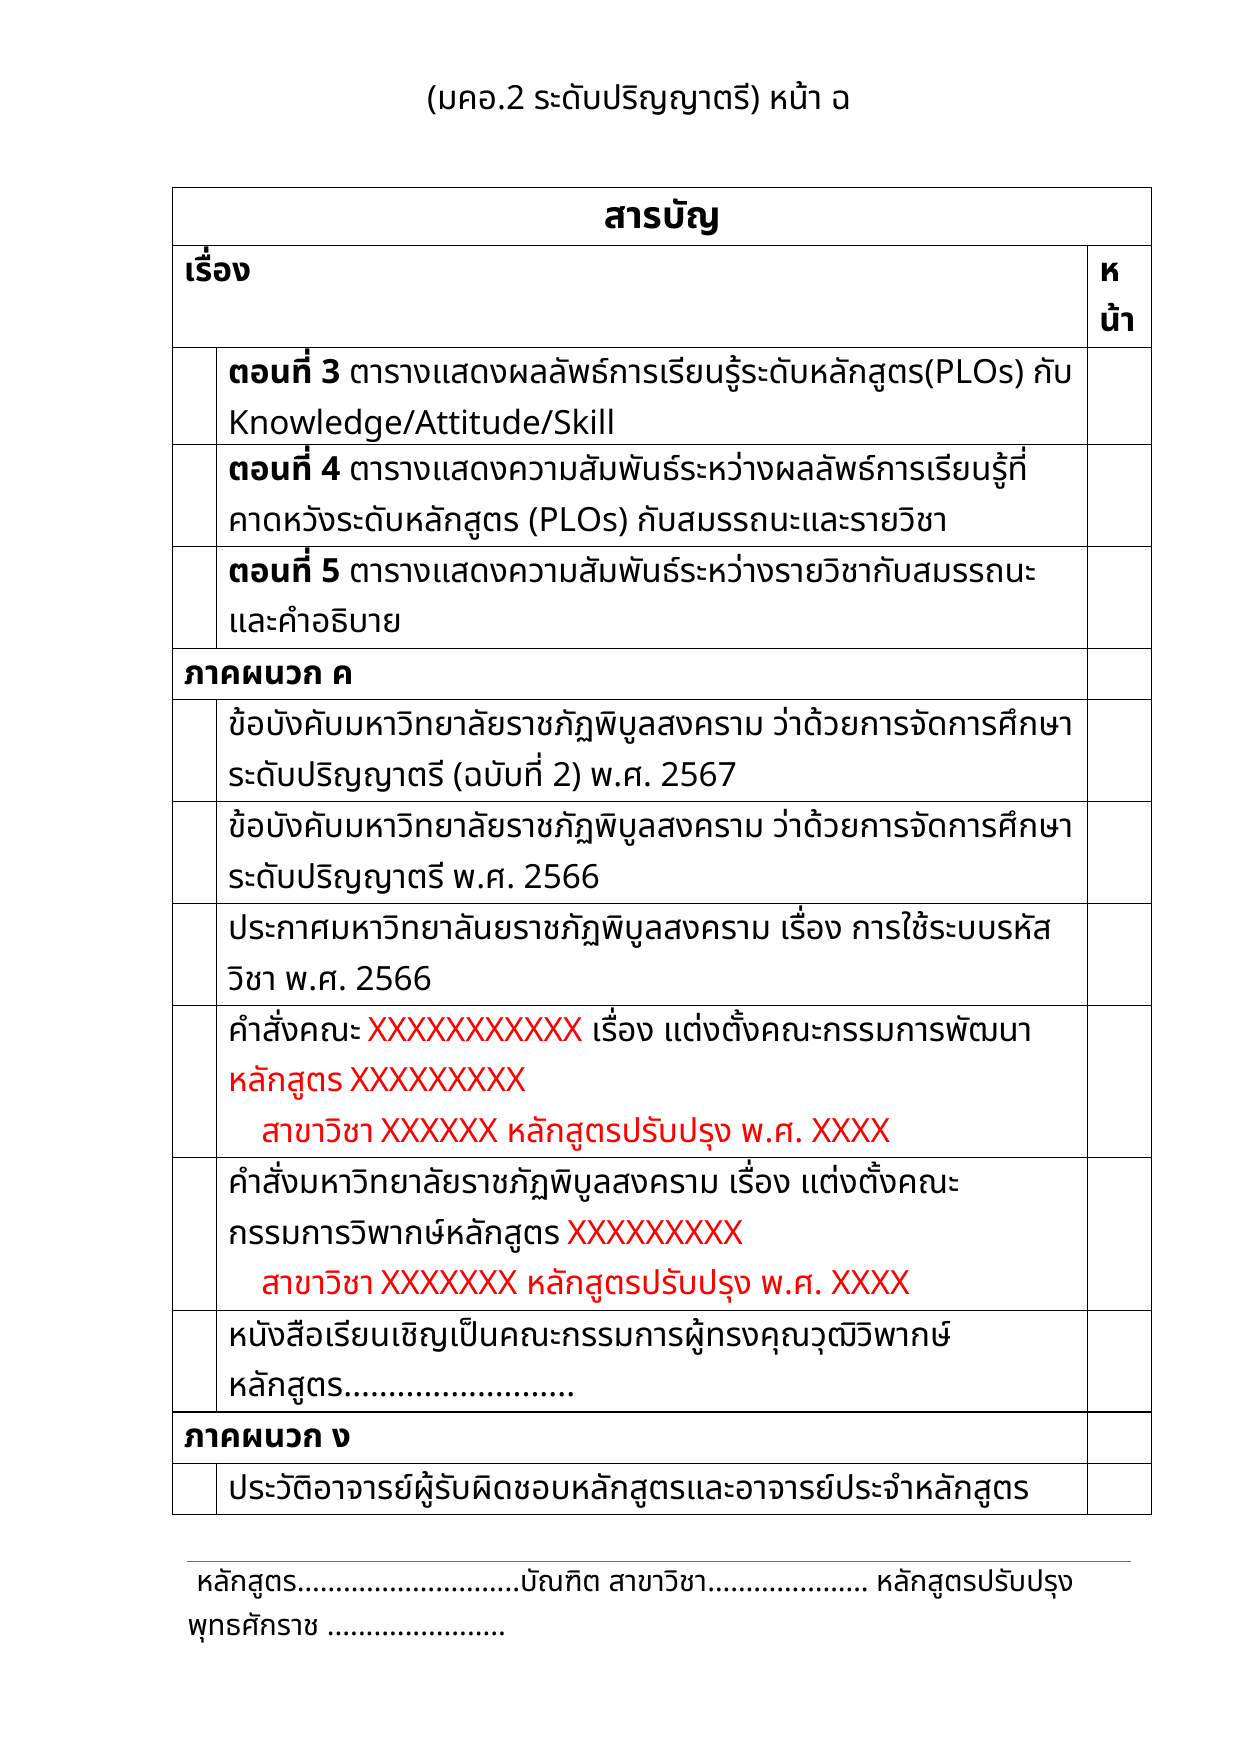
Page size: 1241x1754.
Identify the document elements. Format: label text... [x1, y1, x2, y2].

table_cell [173, 547, 216, 648]
table_cell [1088, 802, 1151, 903]
table_cell หนังสือเรียนเชิญเป็นคณะกรรมการผู้ทรงคุณวุฒิวิพากษ์หลักสูตร.......................... [217, 1311, 1087, 1411]
table_cell [1088, 1311, 1151, 1411]
table_cell [1088, 547, 1151, 648]
table_cell คำสั่งมหาวิทยาลัยราชภัฏพิบูลสงคราม เรื่อง แต่งตั้งคณะกรรมการวิพากษ์หลักสูตรXXXXXXXXX สาขาวิชาXXXXXXX หลักสูตรปรับปรุง พ.ศ. XXXX [217, 1158, 1087, 1309]
table_cell ตอนที่ 4 ตารางแสดงความสัมพันธ์ระหว่างผลลัพธ์การเรียนรู้ที่คาดหวังระดับหลักสูตร (PLOs) กับสมรรถนะและรายวิชา [217, 445, 1087, 546]
table_cell [173, 1006, 216, 1157]
table_cell [173, 1158, 216, 1309]
table_cell ตอนที่ 3 ตารางแสดงผลลัพธ์การเรียนรู้ระดับหลักสูตร(PLOs) กับ Knowledge/Attitude/Skill [217, 348, 1087, 444]
table_cell เรื่อง [173, 246, 1087, 347]
table_cell [173, 1464, 216, 1514]
table_cell [1088, 1464, 1151, 1514]
table_cell ภาคผนวก ค [173, 649, 1087, 699]
table_cell ประวัติอาจารย์ผู้รับผิดชอบหลักสูตรและอาจารย์ประจำหลักสูตร [217, 1464, 1087, 1514]
table_cell ข้อบังคับมหาวิทยาลัยราชภัฏพิบูลสงคราม ว่าด้วยการจัดการศึกษาระดับปริญญาตรี (ฉบับที่ 2) พ.ศ. 2567 [217, 700, 1087, 801]
table_cell คำสั่งคณะXXXXXXXXXXX เรื่อง แต่งตั้งคณะกรรมการพัฒนาหลักสูตรXXXXXXXXX สาขาวิชาXXXXXX หลักสูตรปรับปรุง พ.ศ. XXXX [217, 1006, 1087, 1157]
table_cell [1088, 700, 1151, 801]
table_cell [173, 348, 216, 444]
table_cell [173, 445, 216, 546]
table_cell [1088, 1158, 1151, 1309]
table_cell [1088, 649, 1151, 699]
table_cell หน้า [1088, 246, 1151, 347]
table_cell [173, 1311, 216, 1411]
table_cell [173, 700, 216, 801]
table_cell [1088, 348, 1151, 444]
table_cell [1088, 445, 1151, 546]
table_cell [1088, 1006, 1151, 1157]
table_cell ประกาศมหาวิทยาลันยราชภัฏพิบูลสงคราม เรื่อง การใช้ระบบรหัสวิชา พ.ศ. 2566 [217, 904, 1087, 1005]
table_cell [1088, 904, 1151, 1005]
table_cell [1088, 1413, 1151, 1463]
table_cell [173, 904, 216, 1005]
table_cell [173, 802, 216, 903]
table_header สารบัญ [173, 188, 1151, 245]
table_cell ภาคผนวก ง [173, 1413, 1087, 1463]
table_cell ตอนที่ 5 ตารางแสดงความสัมพันธ์ระหว่างรายวิชากับสมรรถนะและคำอธิบาย [217, 547, 1087, 648]
table_cell ข้อบังคับมหาวิทยาลัยราชภัฏพิบูลสงคราม ว่าด้วยการจัดการศึกษาระดับปริญญาตรี พ.ศ. 2566 [217, 802, 1087, 903]
